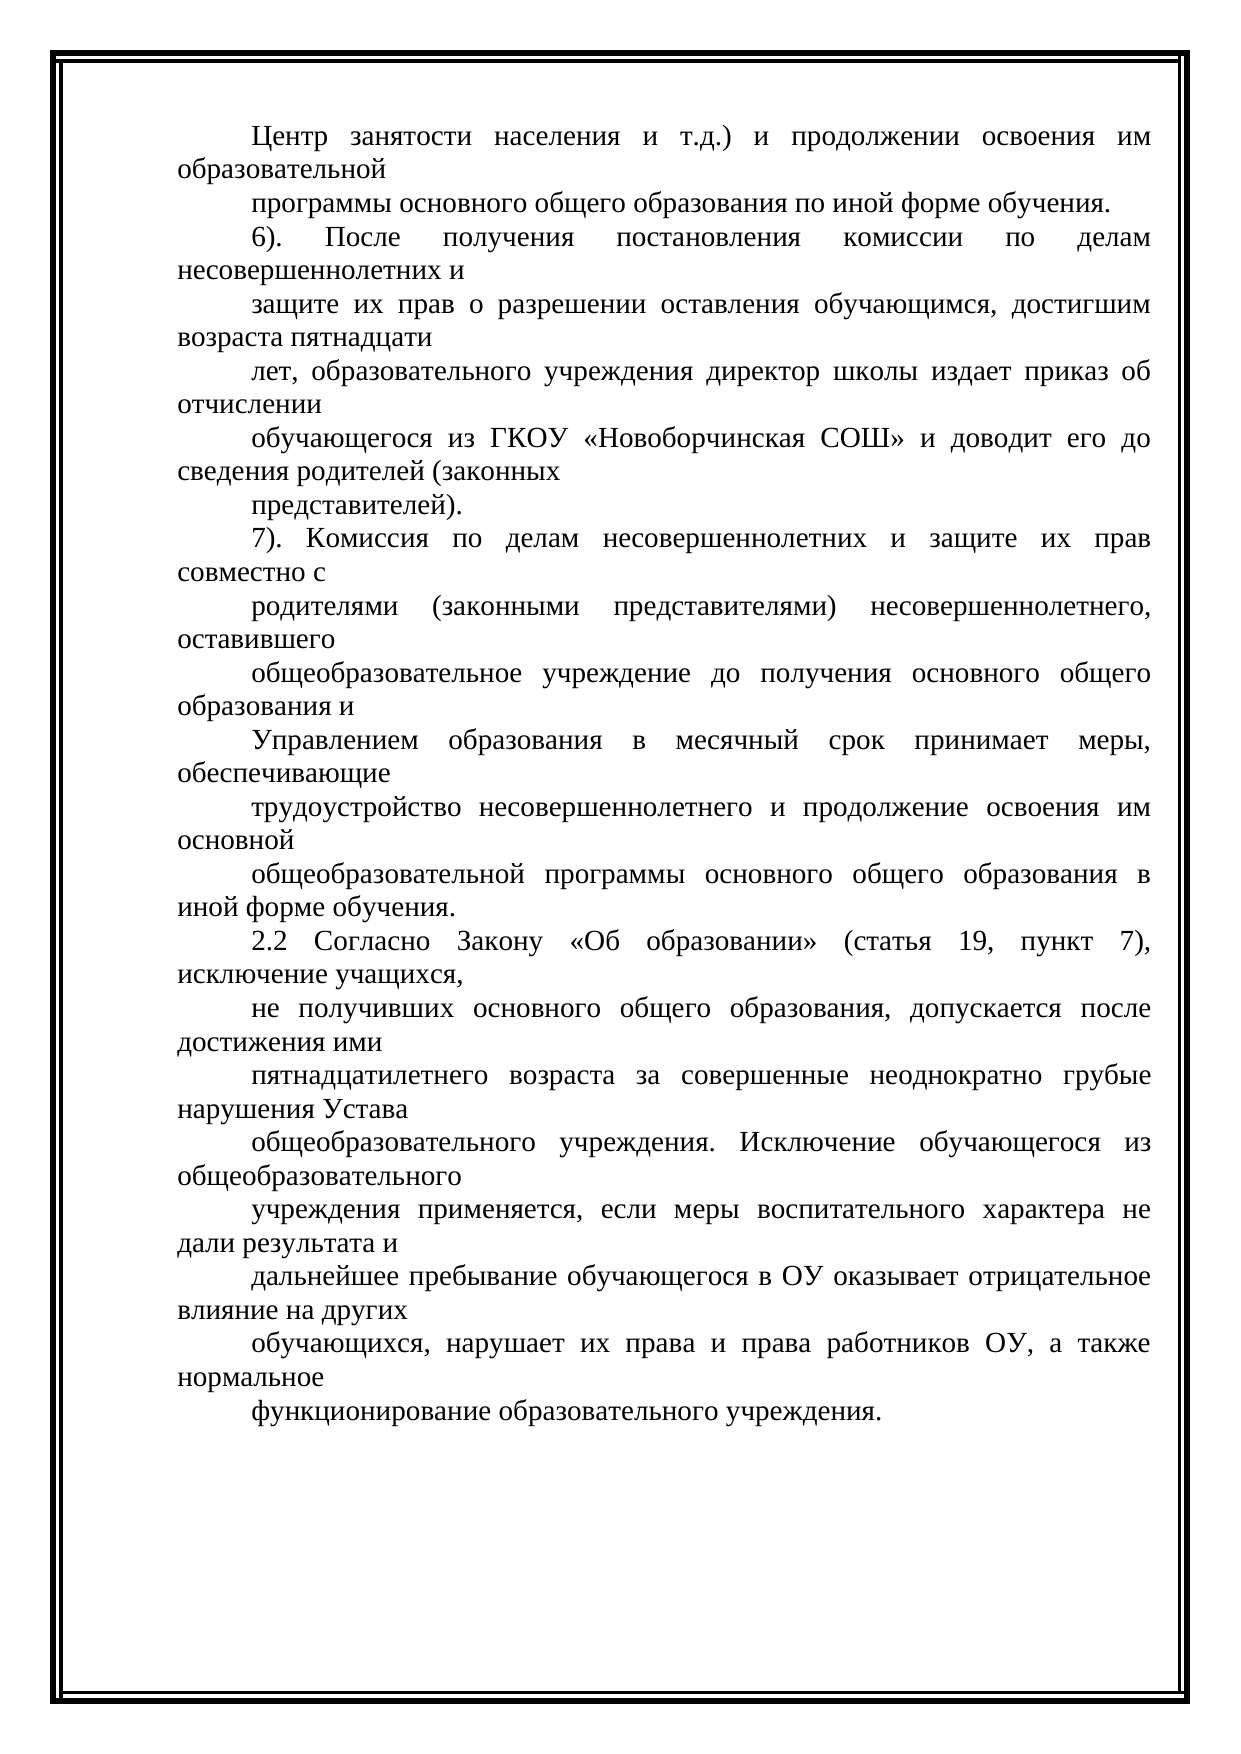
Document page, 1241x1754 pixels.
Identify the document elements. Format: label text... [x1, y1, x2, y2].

text 6). После получения постановления комиссии по делам несовершеннолетних и [177, 219, 1152, 286]
text лет, образовательного учреждения директор школы издает приказ об отчислении [177, 353, 1152, 420]
text пятнадцатилетнего возраста за совершенные неоднократно грубые нарушения Устава [177, 1057, 1152, 1124]
text общеобразовательное учреждение до получения основного общего образования и [177, 655, 1152, 722]
text функционирование образовательного учреждения. [177, 1393, 1152, 1426]
text защите их прав о разрешении оставления обучающимся, достигшим возраста пятнадцати [177, 286, 1152, 353]
text Управлением образования в месячный срок принимает меры, обеспечивающие [177, 722, 1152, 789]
text дальнейшее пребывание обучающегося в ОУ оказывает отрицательное влияние на других [177, 1258, 1152, 1326]
text 7). Комиссия по делам несовершеннолетних и защите их прав совместно с [177, 521, 1152, 588]
text представителей). [177, 487, 1152, 521]
text общеобразовательной программы основного общего образования в иной форме обучения. [177, 856, 1152, 923]
text Центр занятости населения и т.д.) и продолжении освоения им образовательной [177, 118, 1152, 185]
text родителями (законными представителями) несовершеннолетнего, оставившего [177, 588, 1152, 655]
text обучающихся, нарушает их права и права работников ОУ, а также нормальное [177, 1326, 1152, 1393]
text 2.2 Согласно Закону «Об образовании» (статья 19, пункт 7), исключение учащихся, [177, 923, 1152, 990]
text обучающегося из ГКОУ «Новоборчинская СОШ» и доводит его до сведения родителей (законных [177, 420, 1152, 487]
text общеобразовательного учреждения. Исключение обучающегося из общеобразовательного [177, 1124, 1152, 1191]
text не получивших основного общего образования, допускается после достижения ими [177, 990, 1152, 1057]
text учреждения применяется, если меры воспитательного характера не дали результата и [177, 1191, 1152, 1258]
text трудоустройство несовершеннолетнего и продолжение освоения им основной [177, 789, 1152, 856]
text программы основного общего образования по иной форме обучения. [177, 185, 1152, 219]
